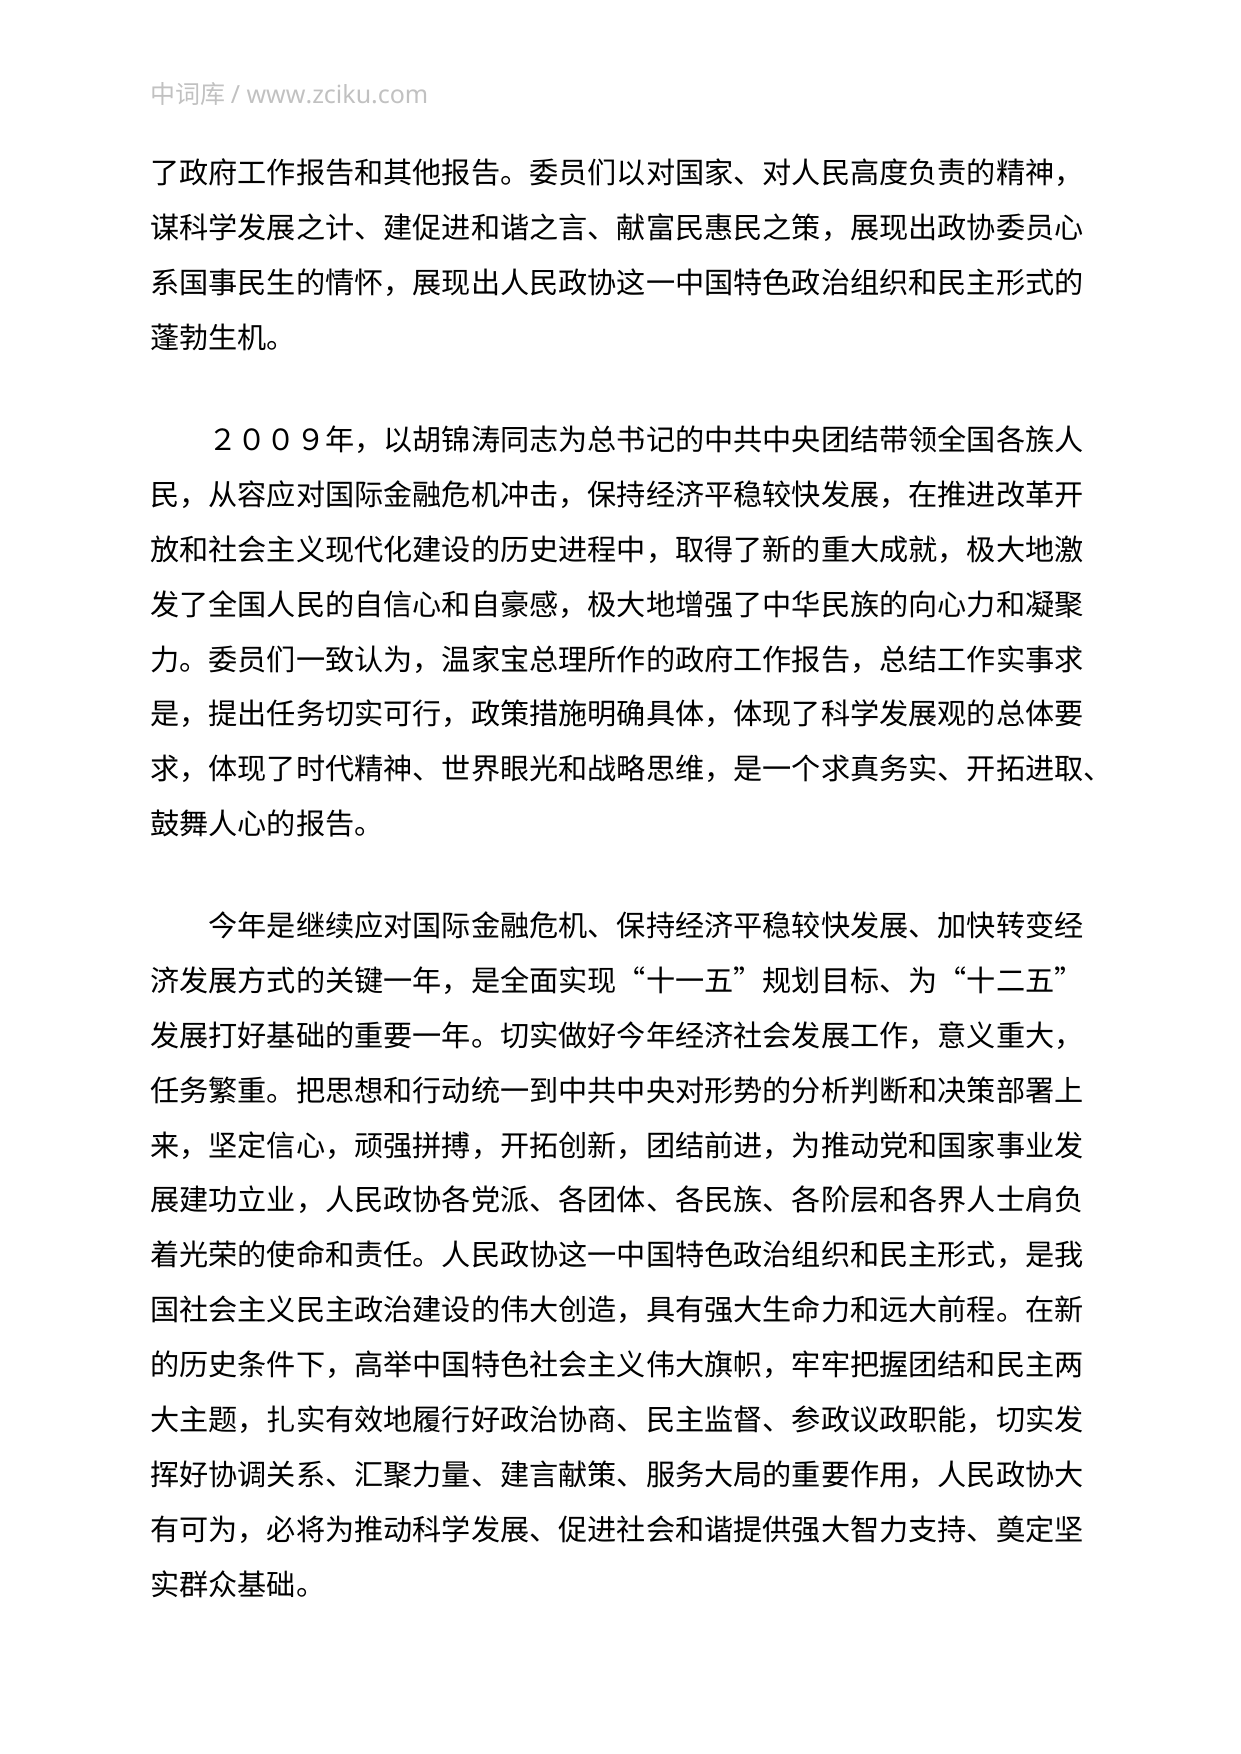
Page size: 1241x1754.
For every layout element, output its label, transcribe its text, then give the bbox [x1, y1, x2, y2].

text ２００９年，以胡锦涛同志为总书记的中共中央团结带领全国各族人民，从容应对国际金融危机冲击，保持经济平稳较快发展，在推进改革开放和社会主义现代化建设的历史进程中，取得了新的重大成就，极大地激发了全国人民的自信心和自豪感，极大地增强了中华民族的向心力和凝聚力。委员们一致认为，温家宝总理所作的政府工作报告，总结工作实事求是，提出任务切实可行，政策措施明确具体，体现了科学发展观的总体要求，体现了时代精神、世界眼光和战略思维，是一个求真务实、开拓进取、鼓舞人心的报告。 [150, 416, 1090, 843]
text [150, 150, 1090, 357]
text 今年是继续应对国际金融危机、保持经济平稳较快发展、加快转变经济发展方式的关键一年，是全面实现“十一五”规划目标、为“十二五”发展打好基础的重要一年。切实做好今年经济社会发展工作，意义重大，任务繁重。把思想和行动统一到中共中央对形势的分析判断和决策部署上来，坚定信心，顽强拼搏，开拓创新，团结前进，为推动党和国家事业发展建功立业，人民政协各党派、各团体、各民族、各阶层和各界人士肩负着光荣的使命和责任。人民政协这一中国特色政治组织和民主形式，是我国社会主义民主政治建设的伟大创造，具有强大生命力和远大前程。在新的历史条件下，高举中国特色社会主义伟大旗帜，牢牢把握团结和民主两大主题，扎实有效地履行好政治协商、民主监督、参政议政职能，切实发挥好协调关系、汇聚力量、建言献策、服务大局的重要作用，人民政协大有可为，必将为推动科学发展、促进社会和谐提供强大智力支持、奠定坚实群众基础。 [150, 902, 1090, 1603]
